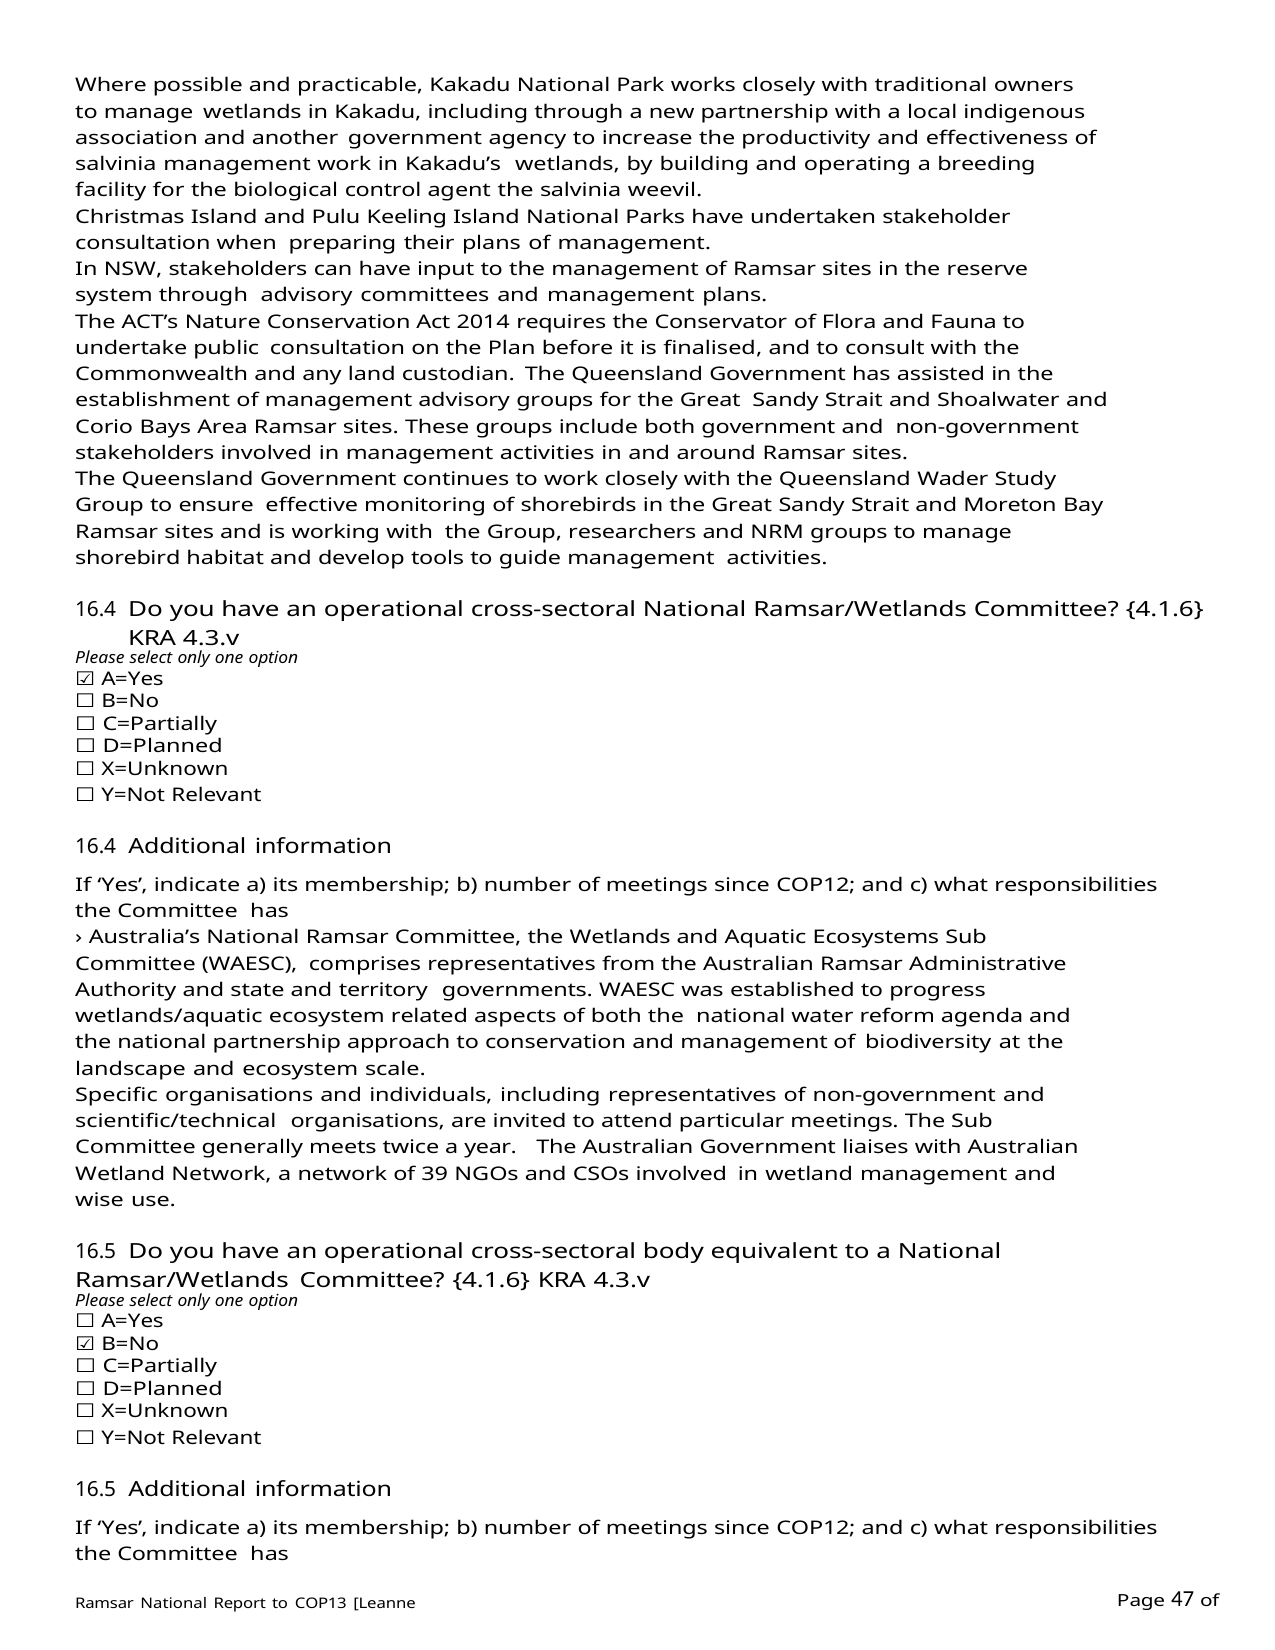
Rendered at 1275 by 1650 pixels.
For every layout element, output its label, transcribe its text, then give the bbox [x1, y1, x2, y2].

text ☐ C=Partially [75, 1355, 1254, 1377]
text ☑ B=No [75, 1332, 1254, 1355]
text ☐ X=Unknown [75, 757, 1254, 780]
text The ACT’s Nature Conservation Act 2014 requires the Conservator of Flora and Fauna to undertake public consultation on the Plan before it is finalised, and to consult with the Commonwealth and any land custodian. The Queensland Government has assisted in the establishment of management advisory groups for the Great Sandy Strait and Shoalwater and Corio Bays Area Ramsar sites. These groups include both government and non-government stakeholders involved in management activities in and around Ramsar sites. [75, 308, 1108, 465]
text Please select only one option [75, 1295, 1254, 1310]
text Where possible and practicable, Kakadu National Park works closely with traditional owners to manage wetlands in Kakadu, including through a new partnership with a local indigenous association and another government agency to increase the productivity and effectiveness of salvinia management work in Kakadu’s wetlands, by building and operating a breeding facility for the biological control agent the salvinia weevil. [75, 72, 1097, 202]
text ☐ D=Planned [75, 1377, 1254, 1400]
text ☐ C=Partially [75, 712, 1254, 735]
text ☐ A=Yes [75, 1310, 1254, 1332]
text ☐ X=Unknown [75, 1400, 1254, 1422]
text The Queensland Government continues to work closely with the Queensland Wader Study Group to ensure effective monitoring of shorebirds in the Great Sandy Strait and Moreton Bay Ramsar sites and is working with the Group, researchers and NRM groups to manage shorebird habitat and develop tools to guide management activities. [75, 466, 1108, 570]
subtitle Additional information [75, 1474, 1254, 1502]
subtitle Do you have an operational cross-sectoral body equivalent to a National Ramsar/Wetlands Committee? {4.1.6} KRA 4.3.v [75, 1236, 1066, 1294]
text ☐ D=Planned [75, 735, 1254, 757]
text If ‘Yes’, indicate a) its membership; b) number of meetings since COP12; and c) what responsibilities the Committee has [75, 871, 1162, 923]
text ☐ B=No [75, 690, 1254, 712]
text ☐ Y=Not Relevant [75, 780, 1254, 807]
text Christmas Island and Pulu Keeling Island National Parks have undertaken stakeholder consultation when preparing their plans of management. [75, 203, 1099, 255]
subtitle Do you have an operational cross-sectoral National Ramsar/Wetlands Committee? {4.1.6} KRA 4.3.v [75, 594, 1254, 651]
subtitle Additional information [75, 831, 1254, 860]
text Specific organisations and individuals, including representatives of non-government and scientific/technical organisations, are invited to attend particular meetings. The Sub Committee generally meets twice a year. The Australian Government liaises with Australian Wetland Network, a network of 39 NGOs and CSOs involved in wetland management and wise use. [75, 1081, 1101, 1212]
text If ‘Yes’, indicate a) its membership; b) number of meetings since COP12; and c) what responsibilities the Committee has [75, 1514, 1162, 1566]
text ☐ Y=Not Relevant [75, 1422, 1254, 1450]
text ☑ A=Yes [75, 667, 1254, 690]
text In NSW, stakeholders can have input to the management of Ramsar sites in the reserve system through advisory committees and management plans. [75, 256, 1099, 307]
text Please select only one option [75, 652, 1254, 667]
text › Australia’s National Ramsar Committee, the Wetlands and Aquatic Ecosystems Sub Committee (WAESC), comprises representatives from the Australian Ramsar Administrative Authority and state and territory governments. WAESC was established to progress wetlands/aquatic ecosystem related aspects of both the national water reform agenda and the national partnership approach to conservation and management of biodiversity at the landscape and ecosystem scale. [75, 924, 1099, 1081]
